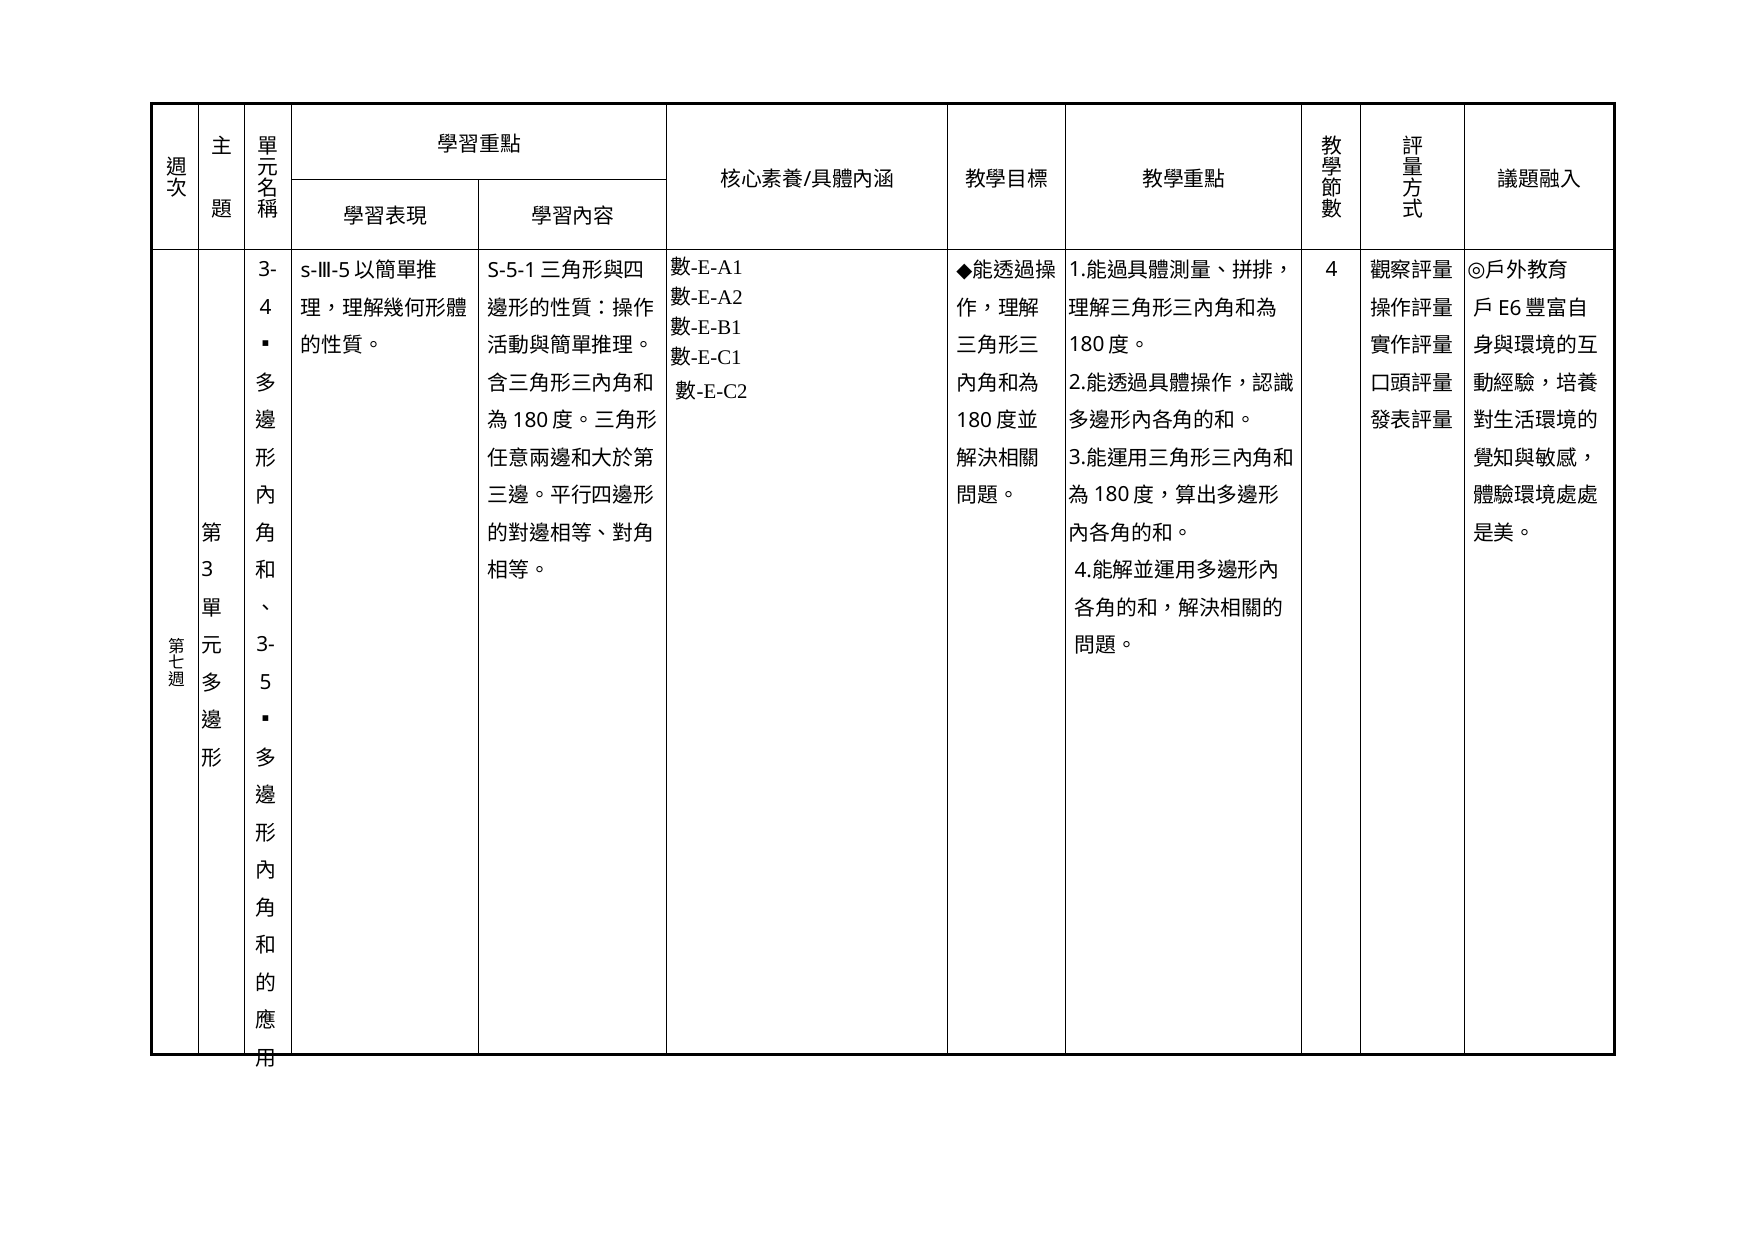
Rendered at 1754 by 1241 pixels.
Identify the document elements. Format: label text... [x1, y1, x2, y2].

table_header 單元名稱 [245, 105, 291, 249]
table_cell S-5-1三角形與四邊形的性質：操作活動與簡單推理。含三角形三內角和為180度。三角形任意兩邊和大於第三邊。平行四邊形的對邊相等、對角相等。 [479, 250, 666, 1053]
table_header 週次 [153, 105, 198, 249]
table_cell 3-4▪多邊形內角和、3-5▪多邊形內角和的應用 [245, 250, 291, 1053]
table_header 議題融入 [1465, 105, 1613, 249]
table_header 評量方式 [1361, 105, 1464, 249]
table_header 核心素養/具體內涵 [667, 105, 947, 249]
table_header 主 題 [199, 105, 244, 249]
table_cell 學習表現 [292, 180, 478, 249]
table_cell ◆能透過操作，理解三角形三內角和為180度並解決相關問題。 [948, 250, 1065, 1053]
table_header 學習重點 [292, 105, 666, 179]
table_cell 1.能過具體測量、拼排，理解三角形三內角和為180度。 2.能透過具體操作，認識多邊形內各角的和。 3.能運用三角形三內角和為180度，算出多邊形內各角的和。 4.能解並運用多邊形內各角的和，解決相關的問題。 [1066, 250, 1301, 1053]
table_cell s-Ⅲ-5以簡單推理，理解幾何形體的性質。 [292, 250, 478, 1053]
table_header 教學重點 [1066, 105, 1301, 249]
table_cell 數-E-A1 數-E-A2 數-E-B1 數-E-C1 數-E-C2 [667, 250, 947, 1053]
table_cell ◎戶外教育 戶E6豐富自身與環境的互動經驗，培養對生活環境的覺知與敏感，體驗環境處處是美。 [1465, 250, 1613, 1053]
table_cell 觀察評量 操作評量 實作評量 口頭評量 發表評量 [1361, 250, 1464, 1053]
table_cell 第 3 單元多邊形 [199, 250, 244, 1053]
table_header 教學節數 [1302, 105, 1360, 249]
table_cell 4 [1302, 250, 1360, 1053]
table_header 教學目標 [948, 105, 1065, 249]
table_cell 學習內容 [479, 180, 666, 249]
table_cell 第七週 [153, 250, 198, 1053]
